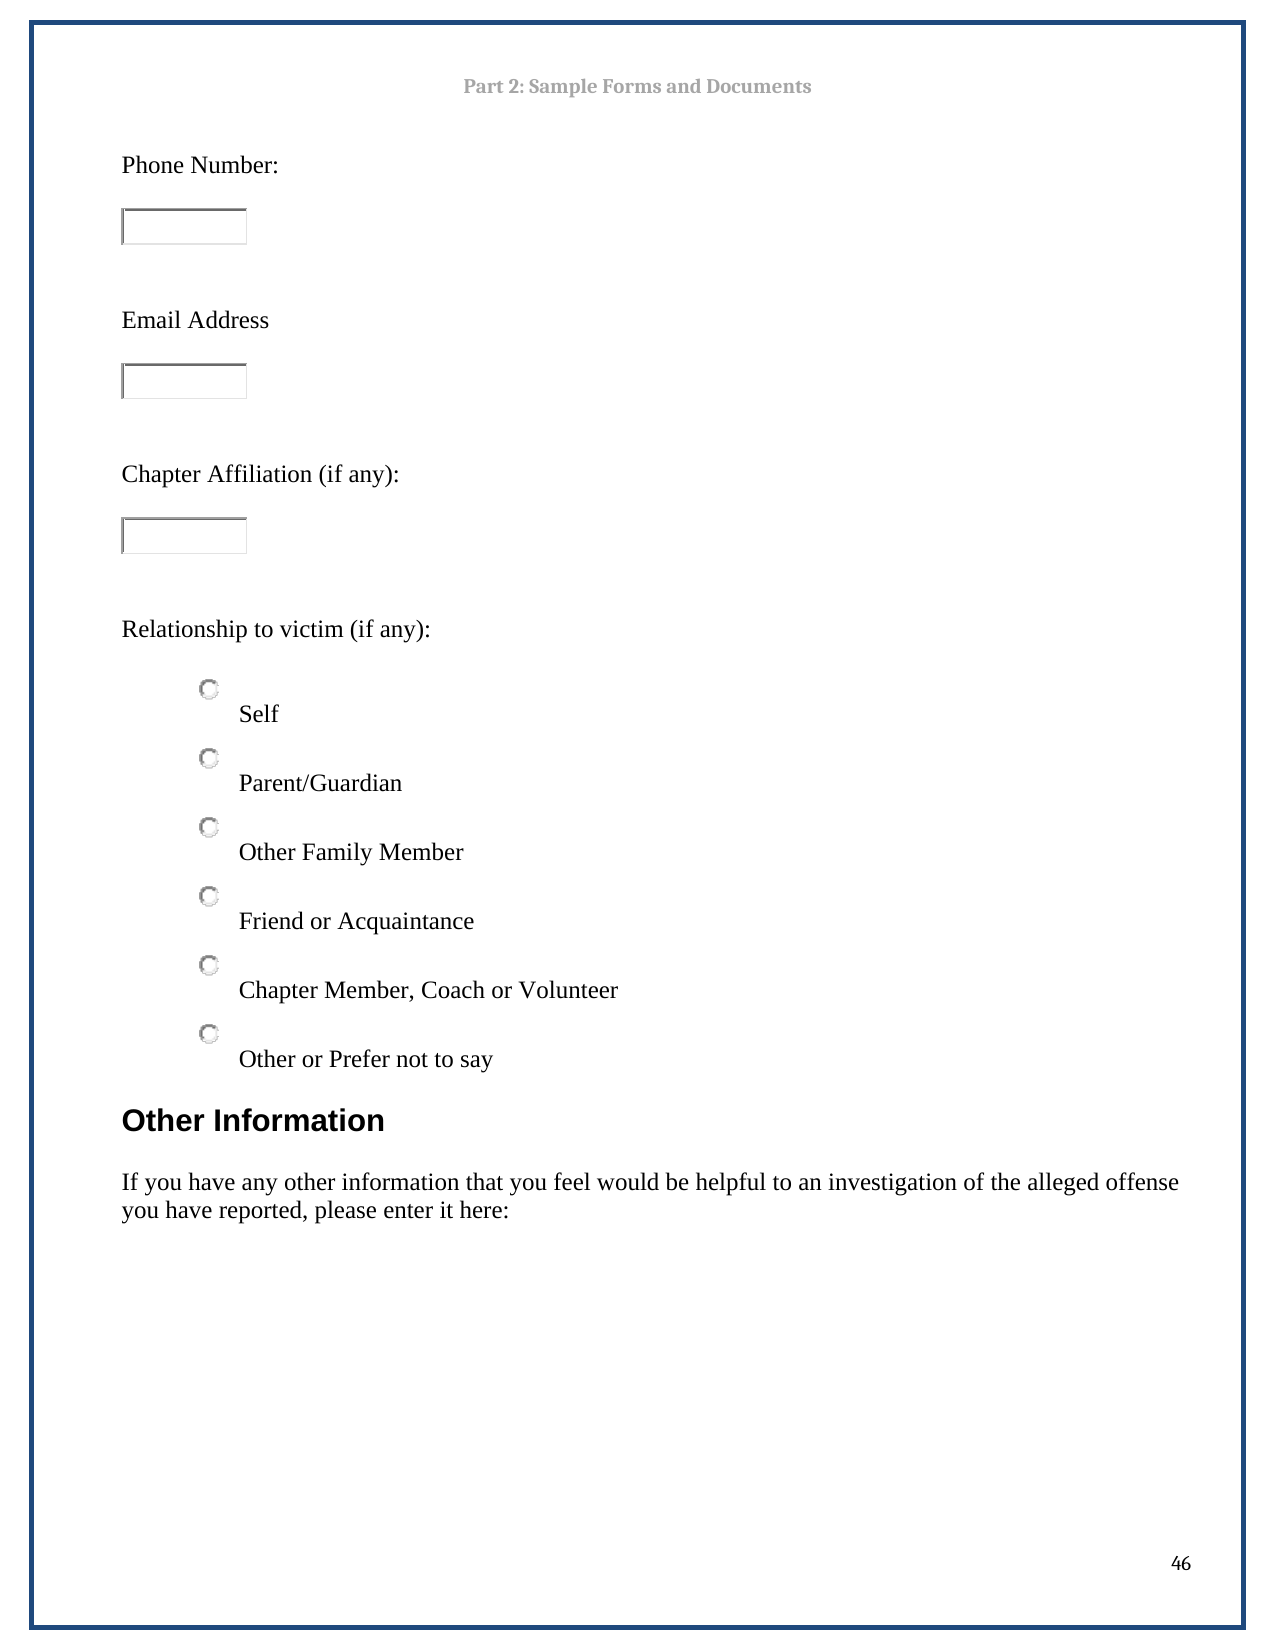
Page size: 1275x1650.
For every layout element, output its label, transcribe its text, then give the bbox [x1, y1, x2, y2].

text Chapter Affiliation (if any): [121, 459, 1191, 488]
text Other or Prefer not to say [196, 1016, 1191, 1073]
text Other Family Member [196, 810, 1191, 866]
text Self [196, 672, 1191, 728]
text If you have any other information that you feel would be helpful to an investigation of the alleged offense you have reported, please enter it here: [121, 1167, 1191, 1224]
text Parent/Guardian [196, 741, 1191, 797]
text Other Information [121, 1102, 1166, 1138]
text Relationship to victim (if any): [121, 614, 1191, 643]
text Chapter Member, Coach or Volunteer [196, 947, 1191, 1004]
text Friend or Acquaintance [196, 878, 1191, 935]
text Phone Number: [121, 150, 1191, 179]
text Email Address [121, 305, 1191, 333]
